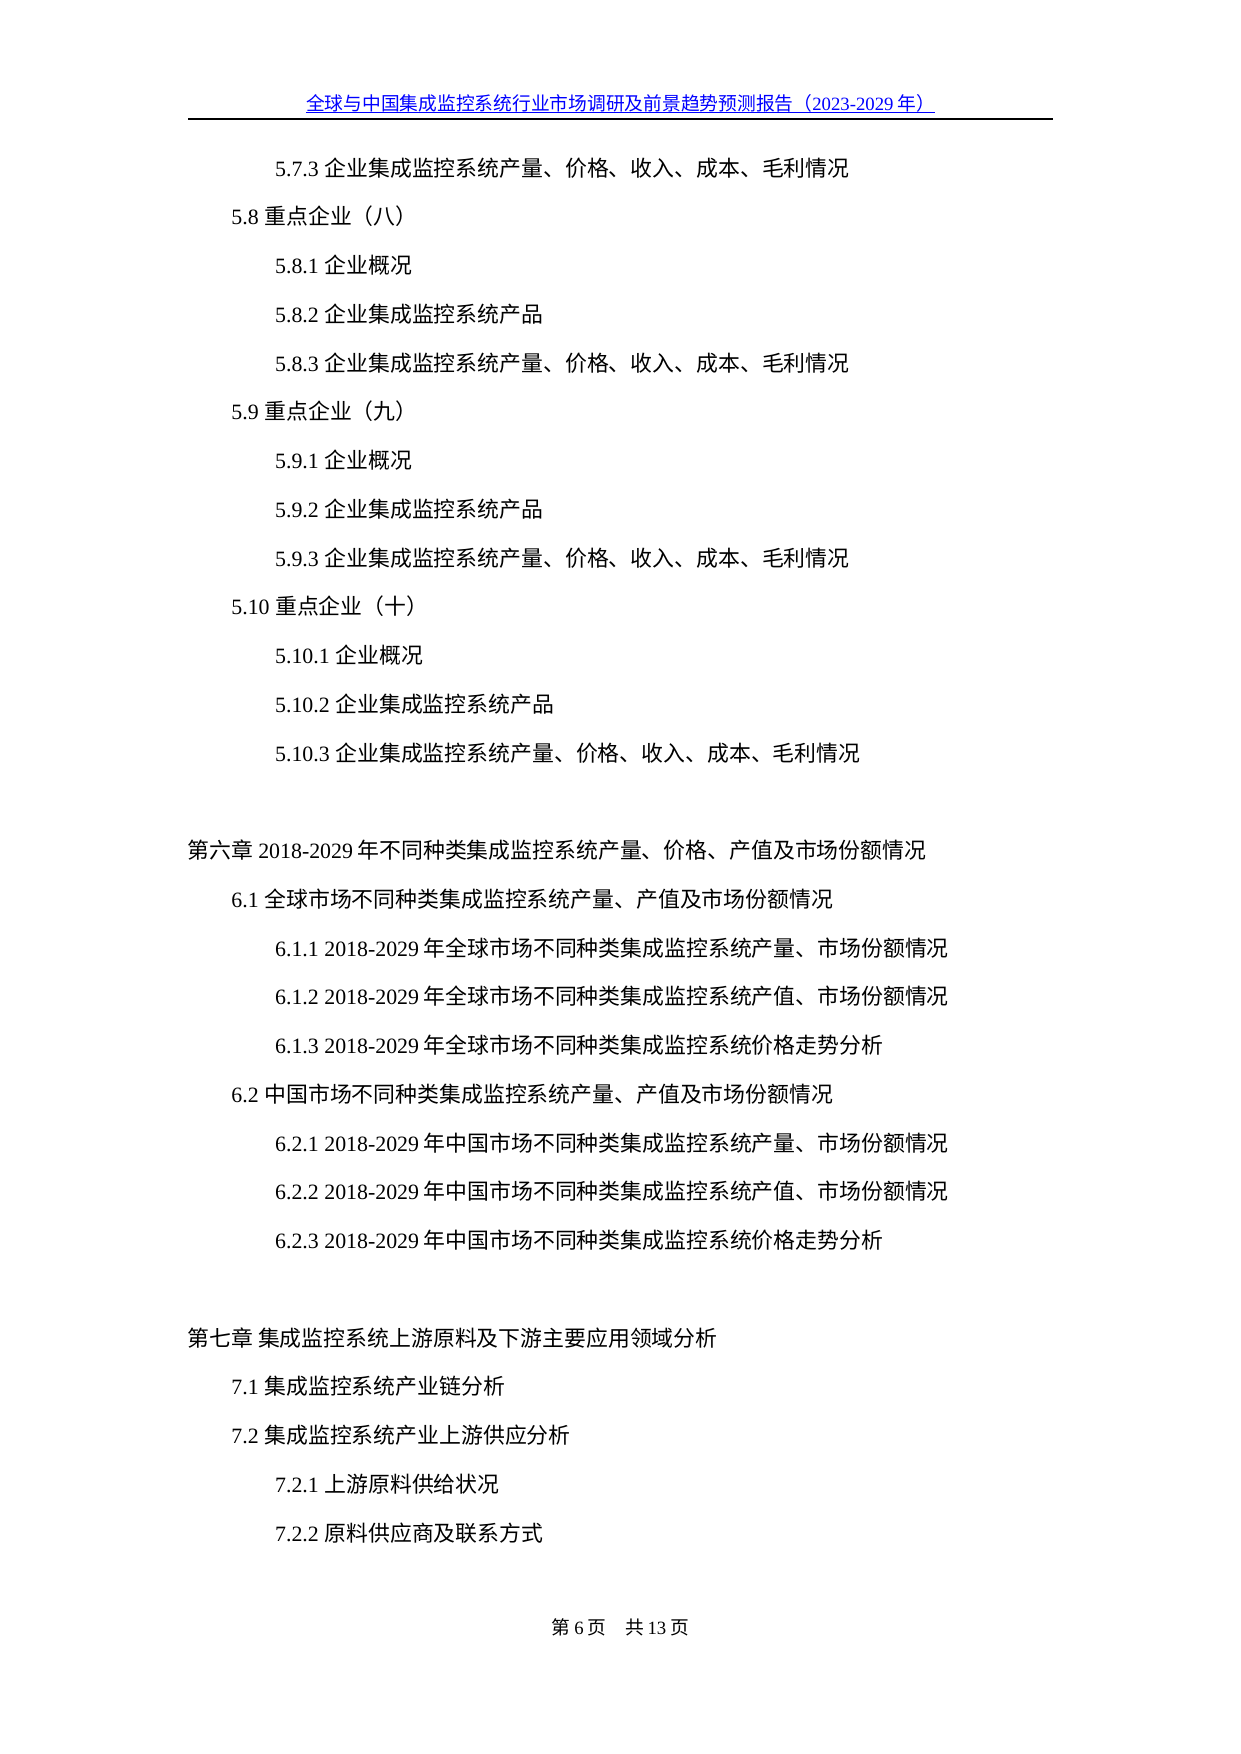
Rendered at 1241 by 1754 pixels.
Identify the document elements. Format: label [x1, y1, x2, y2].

text [187, 150, 1053, 1548]
